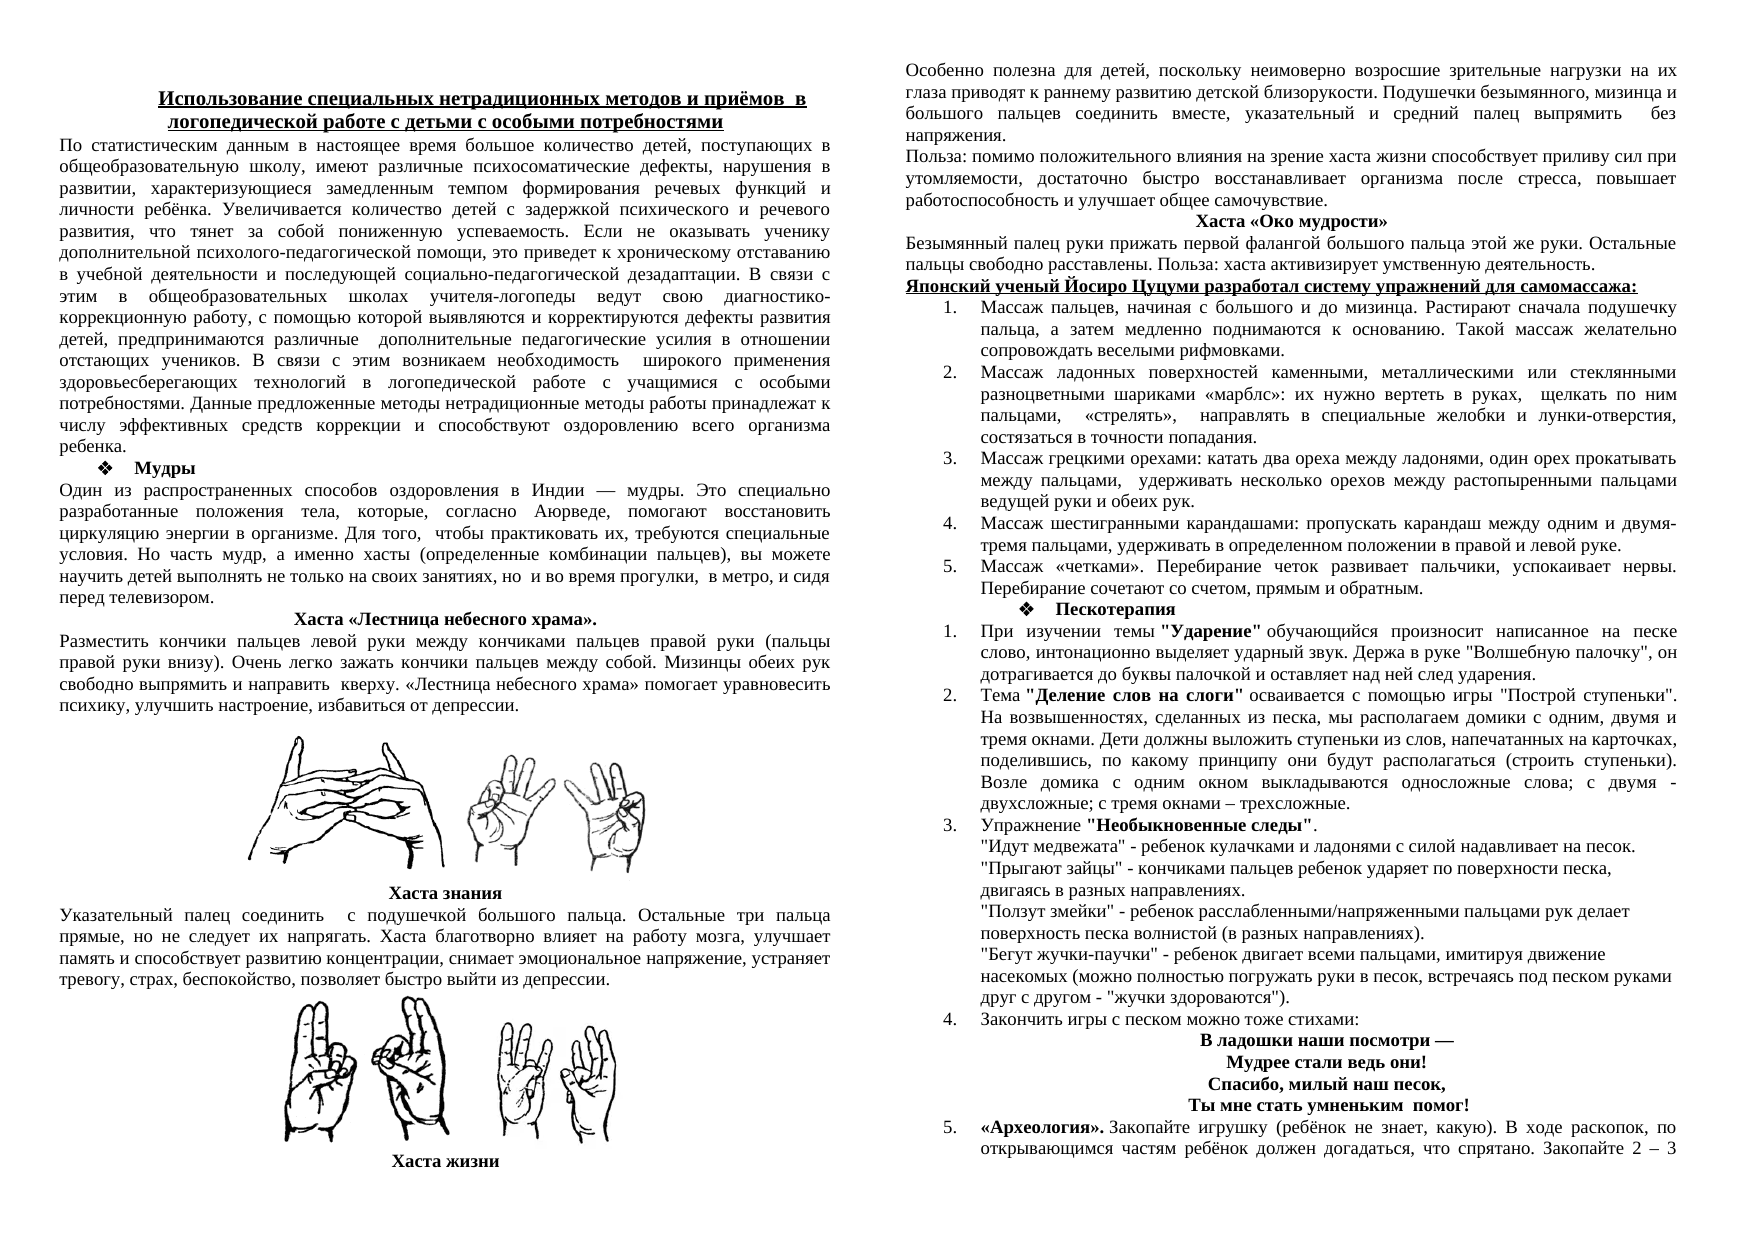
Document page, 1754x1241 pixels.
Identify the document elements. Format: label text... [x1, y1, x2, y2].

text Разместить кончики пальцев левой руки между кончиками пальцев правой руки (пальцы правой руки внизу). Очень легко зажать кончики пальцев между собой. Мизинцы обеих рук свободно выпрямить и направить кверху. «Лестница небесного храма» помогает уравновесить психику, улучшить настроение, избавиться от депрессии. [59, 629, 832, 716]
list При изучении темы "Ударение" обучающийся произносит написанное на песке слово, интонационно выделяет ударный звук. Держа в руке "Волшебную палочку", он дотрагивается до буквы палочкой и оставляет над ней след ударения. [943, 620, 1678, 684]
list Массаж «четками». Перебирание четок развивает пальчики, успокаивает нервы. Перебирание сочетают со счетом, прямым и обратным. [943, 555, 1678, 598]
text По статистическим данным в настоящее время большое количество детей, поступающих в общеобразовательную школу, имеют различные психосоматические дефекты, нарушения в развитии, характеризующиеся замедленным темпом формирования речевых функций и личности ребёнка. Увеличивается количество детей с задержкой психического и речевого развития, что тянет за собой пониженную успеваемость. Если не оказывать ученику дополнительной психолого-педагогической помощи, это приведет к хроническому отставанию в учебной деятельности и последующей социально-педагогической дезадаптации. В связи с этим в общеобразовательных школах учителя-логопеды ведут свою диагностико-коррекционную работу, с помощью которой выявляются и корректируются дефекты развития детей, предпринимаются различные дополнительные педагогические усилия в отношении отстающих учеников. В связи с этим возникаем необходимость широкого применения здоровьесберегающих технологий в логопедической работе с учащимися с особыми потребностями. Данные предложенные методы нетрадиционные методы работы принадлежат к числу эффективных средств коррекции и способствуют оздоровлению всего организма ребенка. [59, 133, 832, 457]
list Массаж пальцев, начиная с большого и до мизинца. Растирают сначала подушечку пальца, а затем медленно поднимаются к основанию. Такой массаж желательно сопровождать веселыми рифмовками. [943, 296, 1678, 361]
picture [235, 715, 656, 882]
text Один из распространенных способов оздоровления в Индии — мудры. Это специально разработанные положения тела, которые, согласно Аюрведе, помогают восстановить циркуляцию энергии в организме. Для того, чтобы практиковать их, требуются специальные условия. Но часть мудр, а именно хасты (определенные комбинации пальцев), вы можете научить детей выполнять не только на своих занятиях, но и во время прогулки, в метро, и сидя перед телевизором. [59, 478, 832, 608]
list Массаж ладонных поверхностей каменными, металлическими или стеклянными разноцветными шариками «марблс»: их нужно вертеть в руках, щелкать по ним пальцами, «стрелять», направлять в специальные желобки и лунки-отверстия, состязаться в точности попадания. [943, 361, 1678, 447]
list Массаж грецкими орехами: катать два ореха между ладонями, один орех прокатывать между пальцами, удерживать несколько орехов между растопыренными пальцами ведущей руки и обеих рук. [943, 447, 1678, 512]
text Хаста жизни [59, 1149, 832, 1171]
text Хаста знания [59, 882, 832, 903]
text В ладошки наши посмотри — Мудрее стали ведь они! Спасибо, милый наш песок, Ты мне стать умненьким помог! [980, 1029, 1678, 1116]
list Мудры [97, 457, 832, 478]
picture [255, 989, 636, 1150]
text Указательный палец соединить с подушечкой большого пальца. Остальные три пальца прямые, но не следует их напрягать. Хаста благотворно влияет на работу мозга, улучшает память и способствует развитию концентрации, снимает эмоциональное напряжение, устраняет тревогу, страх, беспокойство, позволяет быстро выйти из депрессии. [59, 903, 832, 990]
text Безымянный палец руки прижать первой фалангой большого пальца этой же руки. Остальные пальцы свободно расставлены. Польза: хаста активизирует умственную деятельность. [905, 232, 1678, 275]
text Особенно полезна для детей, поскольку неимоверно возросшие зрительные нагрузки на их глаза приводят к раннему развитию детской близорукости. Подушечки безымянного, мизинца и большого пальцев соединить вместе, указательный и средний палец выпрямить без напряжения. [905, 59, 1678, 145]
list Закончить игры с песком можно тоже стихами: [943, 1008, 1678, 1029]
text Японский ученый Йосиро Цуцуми разработал систему упражнений для самомассажа: [905, 275, 1678, 296]
list Упражнение "Необыкновенные следы". "Идут медвежата" - ребенок кулачками и ладонями с силой надавливает на песок. "Прыгают зайцы" - кончиками пальцев ребенок ударяет по поверхности песка, двигаясь в разных направлениях. "Ползут змейки" - ребенок расслабленными/напряженными пальцами рук делает поверхность песка волнистой (в разных направлениях). "Бегут жучки-паучки" - ребенок двигает всеми пальцами, имитируя движение насекомых (можно полностью погружать руки в песок, встречаясь под песком руками друг с другом - "жучки здороваются"). [943, 814, 1678, 1008]
list Массаж шестигранными карандашами: пропускать карандаш между одним и двумя-тремя пальцами, удерживать в определенном положении в правой и левой руке. [943, 512, 1678, 555]
text Хаста «Лестница небесного храма». [59, 608, 832, 629]
list Пескотерапия [1018, 598, 1678, 620]
text Польза: помимо положительного влияния на зрение хаста жизни способствует приливу сил при утомляемости, достаточно быстро восстанавливает организма после стресса, повышает работоспособность и улучшает общее самочувствие. [905, 145, 1678, 210]
text Использование специальных нетрадиционных методов и приёмов в логопедической работе с детьми с особыми потребностями [59, 85, 832, 133]
text Хаста «Око мудрости» [905, 210, 1678, 232]
list Тема "Деление слов на слоги" осваивается с помощью игры "Построй ступеньки". На возвышенностях, сделанных из песка, мы располагаем домики с одним, двумя и тремя окнами. Дети должны выложить ступеньки из слов, напечатанных на карточках, поделившись, по какому принципу они будут располагаться (строить ступеньки). Возле домика с одним окном выкладываются односложные слова; с двумя - двухсложные; с тремя окнами – трехсложные. [943, 684, 1678, 814]
